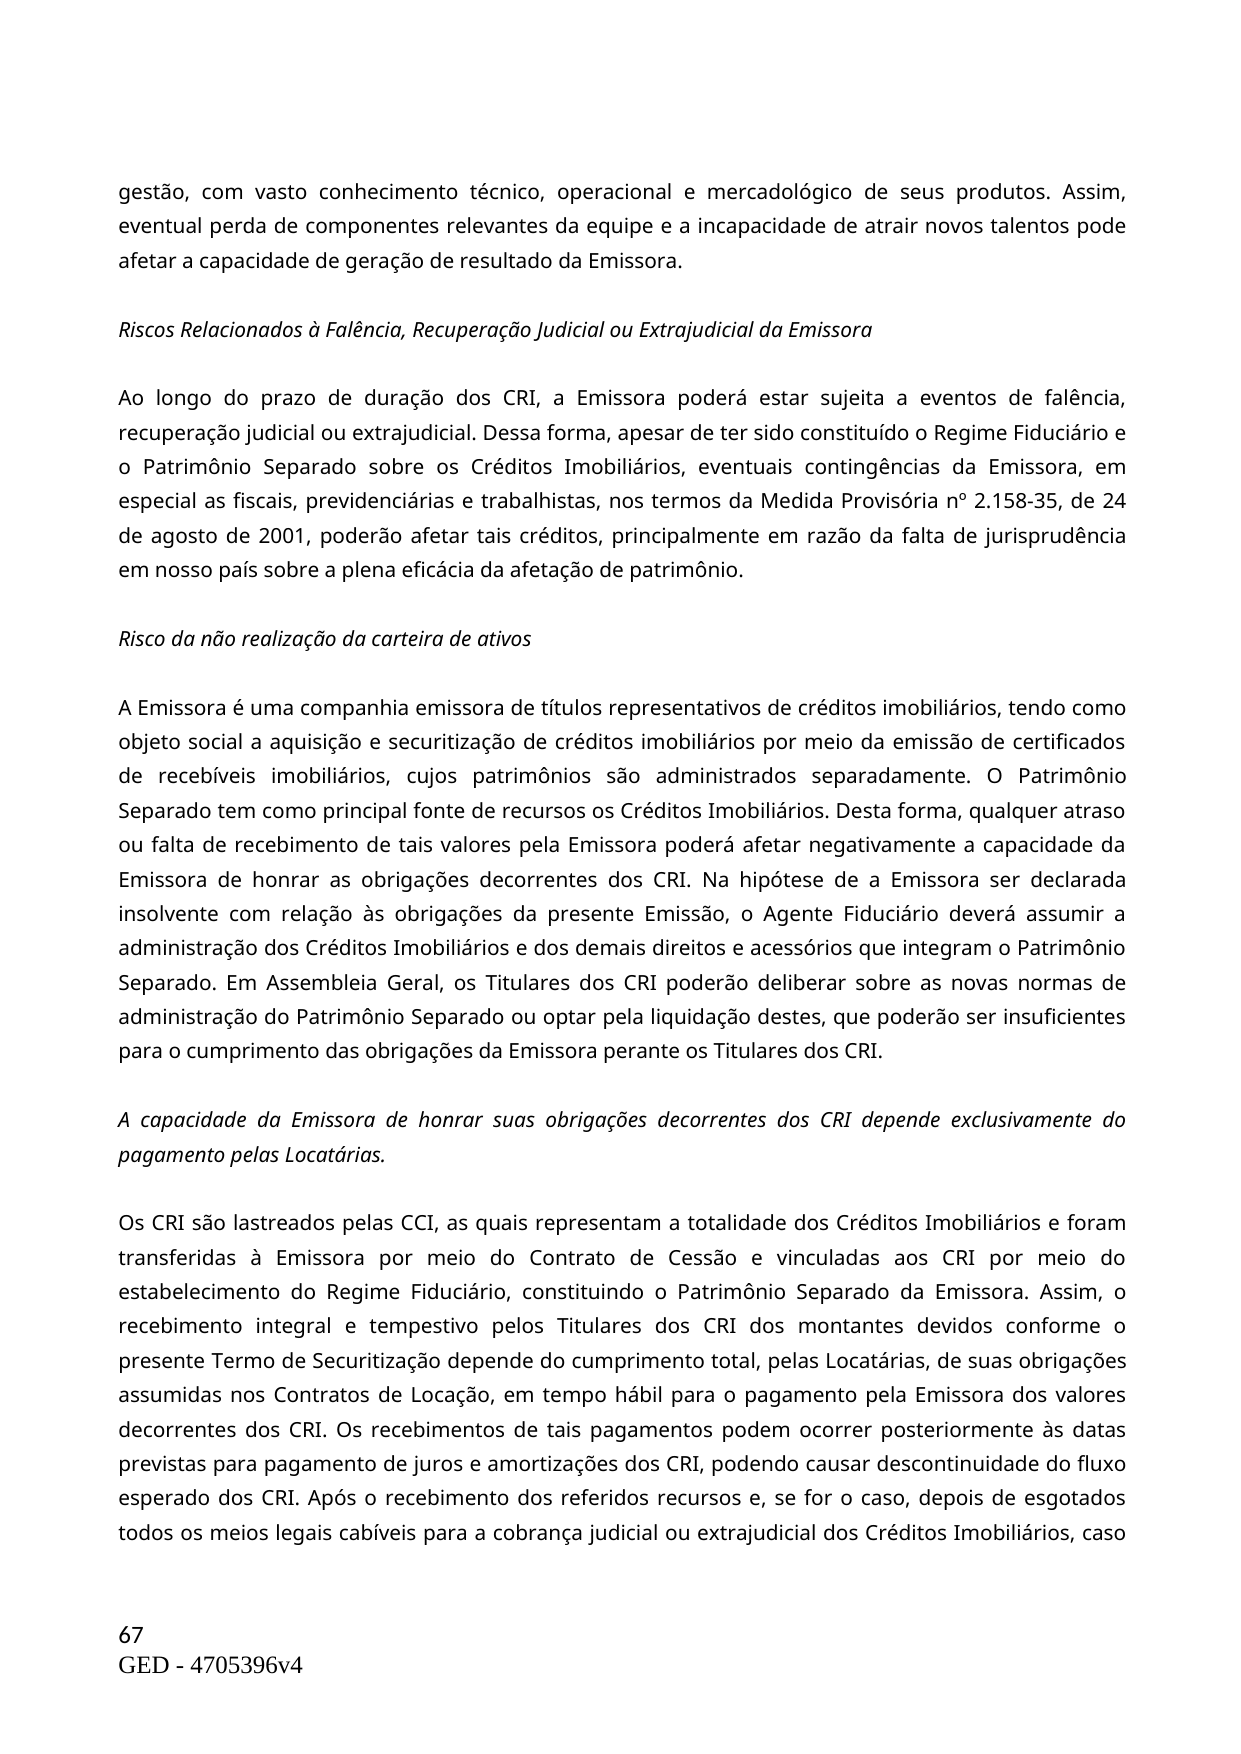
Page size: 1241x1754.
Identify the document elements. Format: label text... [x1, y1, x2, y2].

list A Emissora é uma companhia emissora de títulos representativos de créditos imobiliários, tendo como objeto social a aquisição e securitização de créditos imobiliários por meio da emissão de certificados de recebíveis imobiliários, cujos patrimônios são administrados separadamente. O Patrimônio Separado tem como principal fonte de recursos os Créditos Imobiliários. Desta forma, qualquer atraso ou falta de recebimento de tais valores pela Emissora poderá afetar negativamente a capacidade da Emissora de honrar as obrigações decorrentes dos CRI. Na hipótese de a Emissora ser declarada insolvente com relação às obrigações da presente Emissão, o Agente Fiduciário deverá assumir a administração dos Créditos Imobiliários e dos demais direitos e acessórios que integram o Patrimônio Separado. Em Assembleia Geral, os Titulares dos CRI poderão deliberar sobre as novas normas de administração do Patrimônio Separado ou optar pela liquidação destes, que poderão ser insuficientes para o cumprimento das obrigações da Emissora perante os Titulares dos CRI. [118, 693, 1128, 1065]
list Riscos Relacionados à Falência, Recuperação Judicial ou Extrajudicial da Emissora [118, 315, 1128, 343]
list Risco da não realização da carteira de ativos [118, 624, 1128, 653]
list A capacidade da Emissora de honrar suas obrigações decorrentes dos CRI depende exclusivamente do pagamento pelas Locatárias. [118, 1105, 1128, 1168]
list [118, 1208, 1128, 1546]
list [118, 177, 1128, 274]
list Ao longo do prazo de duração dos CRI, a Emissora poderá estar sujeita a eventos de falência, recuperação judicial ou extrajudicial. Dessa forma, apesar de ter sido constituído o Regime Fiduciário e o Patrimônio Separado sobre os Créditos Imobiliários, eventuais contingências da Emissora, em especial as fiscais, previdenciárias e trabalhistas, nos termos da Medida Provisória nº 2.158-35, de 24 de agosto de 2001, poderão afetar tais créditos, principalmente em razão da falta de jurisprudência em nosso país sobre a plena eficácia da afetação de patrimônio. [118, 383, 1128, 584]
